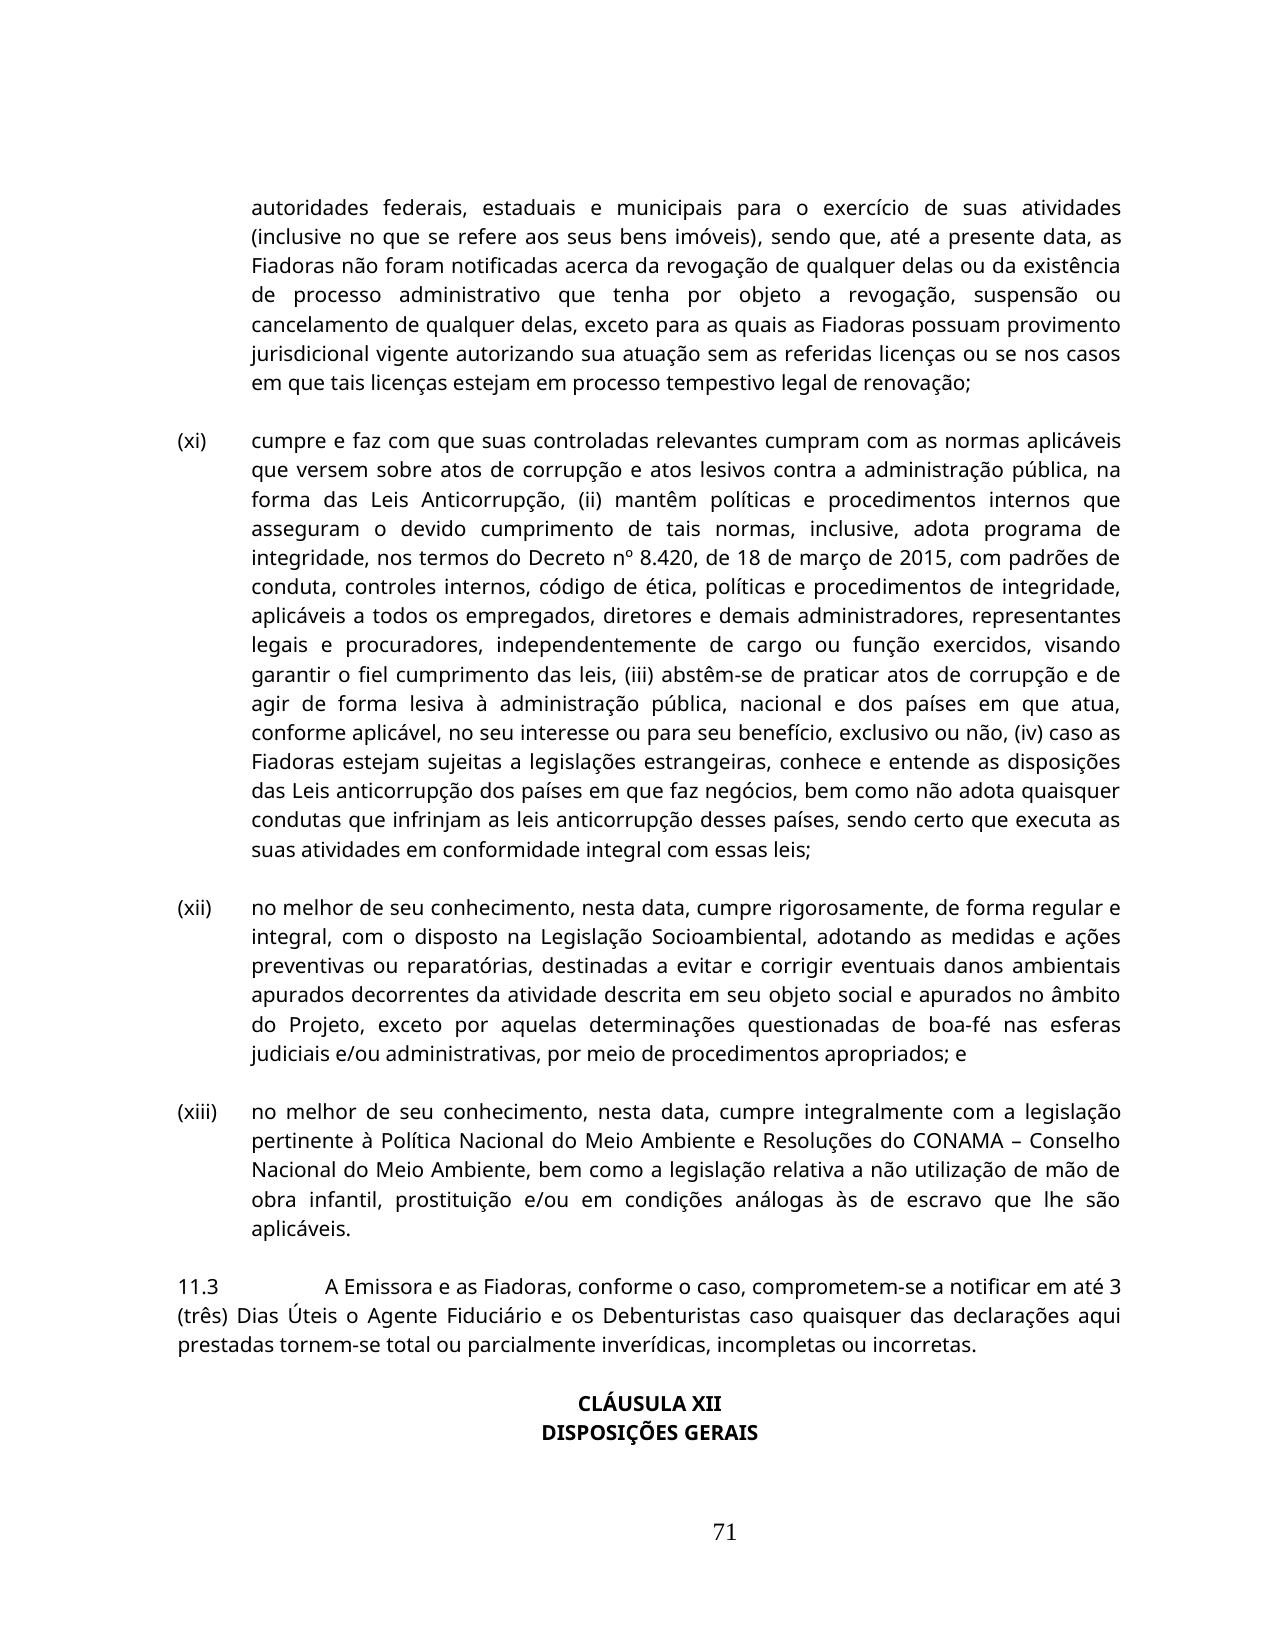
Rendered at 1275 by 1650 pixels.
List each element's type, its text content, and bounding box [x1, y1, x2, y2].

list no melhor de seu conhecimento, nesta data, cumpre rigorosamente, de forma regular e integral, com o disposto na Legislação Socioambiental, adotando as medidas e ações preventivas ou reparatórias, destinadas a evitar e corrigir eventuais danos ambientais apurados decorrentes da atividade descrita em seu objeto social e apurados no âmbito do Projeto, exceto por aquelas determinações questionadas de boa-fé nas esferas judiciais e/ou administrativas, por meio de procedimentos apropriados; e [177, 892, 1122, 1067]
list cumpre e faz com que suas controladas relevantes cumpram com as normas aplicáveis que versem sobre atos de corrupção e atos lesivos contra a administração pública, na forma das Leis Anticorrupção, (ii) mantêm políticas e procedimentos internos que asseguram o devido cumprimento de tais normas, inclusive, adota programa de integridade, nos termos do Decreto nº 8.420, de 18 de março de 2015, com padrões de conduta, controles internos, código de ética, políticas e procedimentos de integridade, aplicáveis a todos os empregados, diretores e demais administradores, representantes legais e procuradores, independentemente de cargo ou função exercidos, visando garantir o fiel cumprimento das leis, (iii) abstêm-se de praticar atos de corrupção e de agir de forma lesiva à administração pública, nacional e dos países em que atua, conforme aplicável, no seu interesse ou para seu benefício, exclusivo ou não, (iv) caso as Fiadoras estejam sujeitas a legislações estrangeiras, conhece e entende as disposições das Leis anticorrupção dos países em que faz negócios, bem como não adota quaisquer condutas que infrinjam as leis anticorrupção desses países, sendo certo que executa as suas atividades em conformidade integral com essas leis; [177, 425, 1122, 863]
list no melhor de seu conhecimento, nesta data, cumpre integralmente com a legislação pertinente à Política Nacional do Meio Ambiente e Resoluções do CONAMA – Conselho Nacional do Meio Ambiente, bem como a legislação relativa a não utilização de mão de obra infantil, prostituição e/ou em condições análogas às de escravo que lhe são aplicáveis. [177, 1096, 1122, 1242]
text CLÁUSULA XII [177, 1388, 1122, 1417]
subtitle DISPOSIÇÕES GERAIS [177, 1417, 1122, 1446]
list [177, 192, 1122, 396]
text 11.3 A Emissora e as Fiadoras, conforme o caso, comprometem-se a notificar em até 3 (três) Dias Úteis o Agente Fiduciário e os Debenturistas caso quaisquer das declarações aqui prestadas tornem-se total ou parcialmente inverídicas, incompletas ou incorretas. [177, 1271, 1122, 1359]
